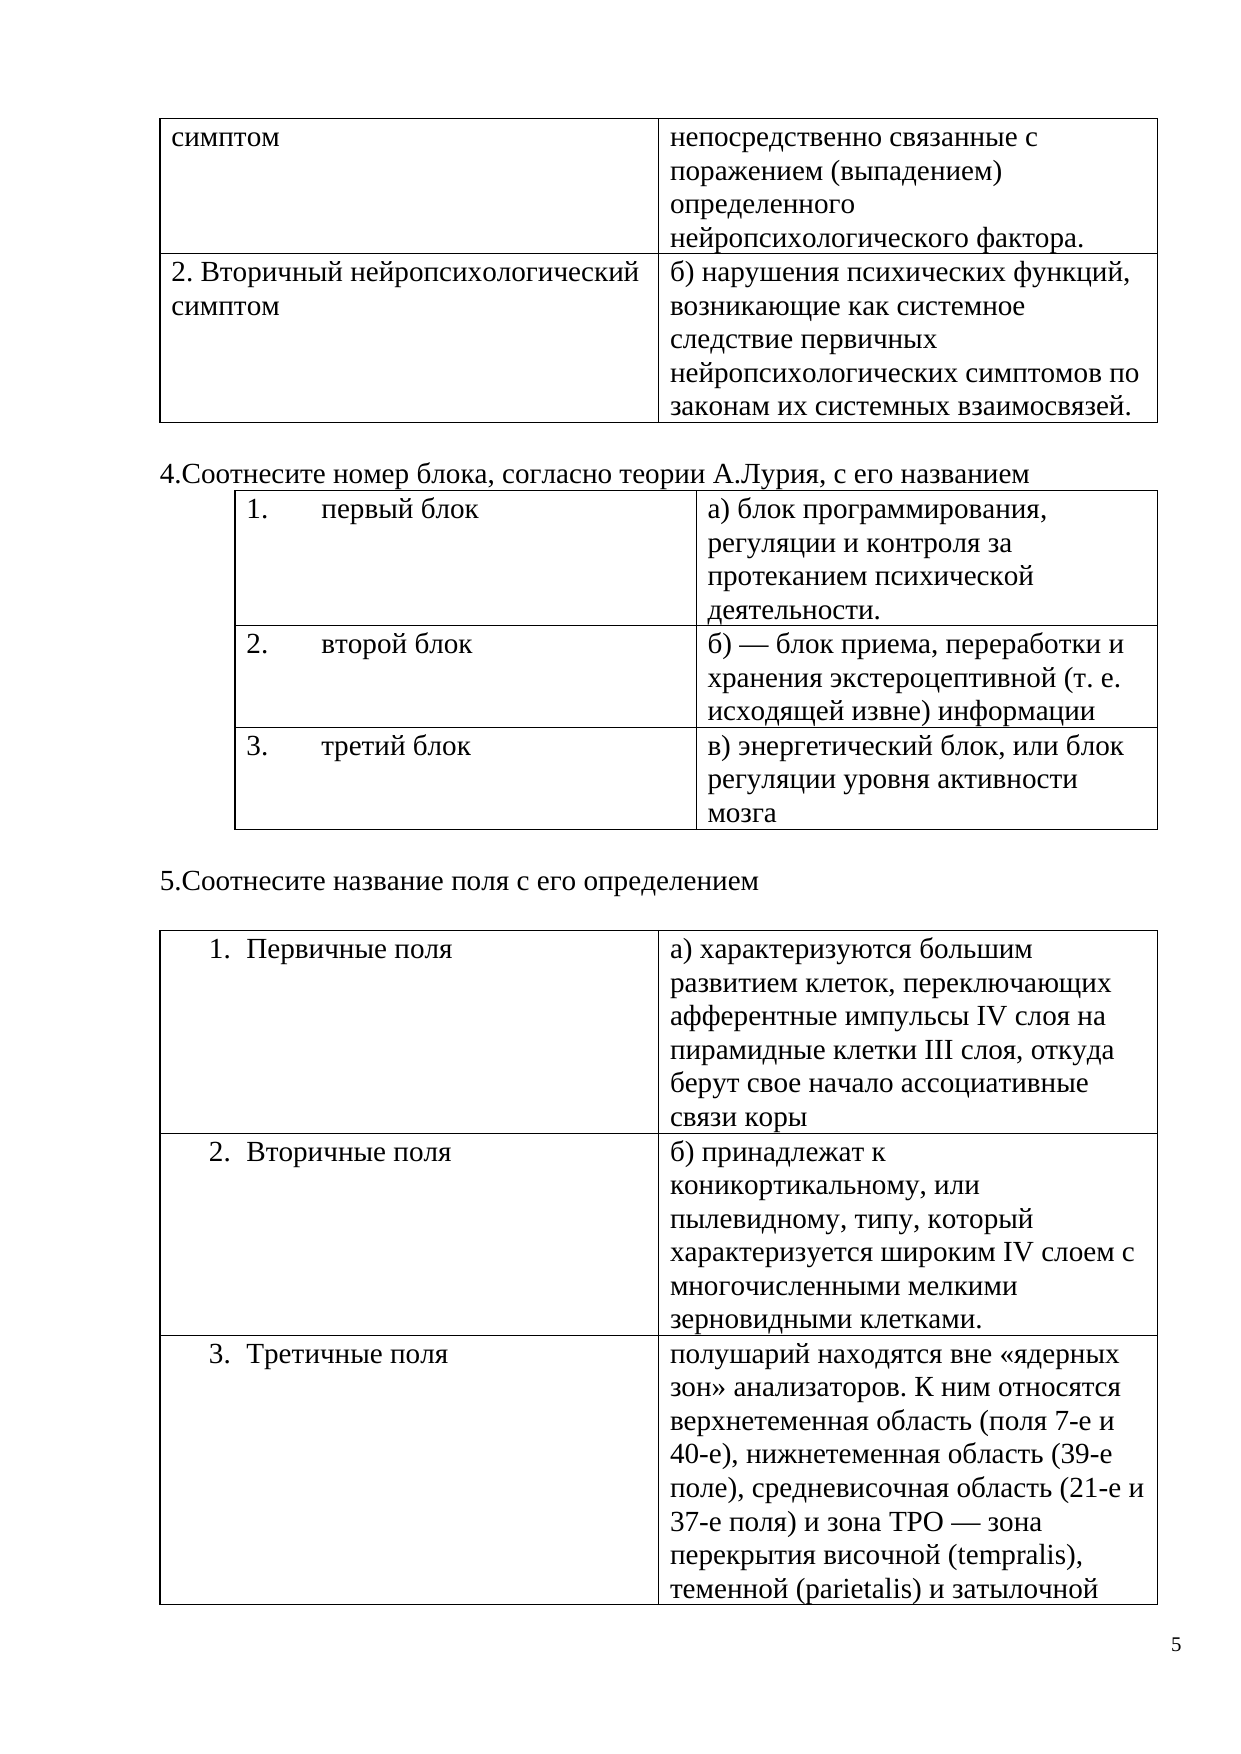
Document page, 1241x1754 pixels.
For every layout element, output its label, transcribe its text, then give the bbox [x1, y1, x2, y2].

table_cell в) энергетический блок, или блок регуляции уровня активности мозга [697, 728, 1157, 829]
text 5.Соотнесите название поля с его определением [159, 863, 1181, 897]
table_cell б) нарушения психических функций, возникающие как системное следствие первичных нейропсихологических симптомов по законам их системных взаимосвязей. [659, 254, 1157, 422]
table_cell б) — блок приема, переработки и хранения экстероцептивной (т. е. исходящей извне) информации [697, 626, 1157, 727]
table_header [161, 119, 658, 253]
table_cell 2. Вторичный нейропсихологический симптом [161, 254, 658, 422]
table_cell второй блок [236, 626, 696, 727]
table_cell Вторичные поля [161, 1134, 658, 1335]
text 4.Соотнесите номер блока, согласно теории А.Лурия, с его названием [159, 457, 1181, 490]
table_cell Третичные поля [161, 1336, 658, 1604]
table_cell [659, 1336, 1157, 1604]
table_cell б) принадлежат к коникортикальному, или пылевидному, типу, который характеризуется широким IV слоем с многочисленными мелкими зерновидными клетками. [659, 1134, 1157, 1335]
table_header первый блок [236, 491, 696, 625]
table_cell третий блок [236, 728, 696, 829]
table_header а) характеризуются большим развитием клеток, переключающих афферентные импульсы IV слоя на пирамидные клетки III слоя, откуда берут свое начало ассоциативные связи коры [659, 931, 1157, 1133]
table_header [659, 119, 1157, 253]
table_header а) блок программирования, регуляции и контроля за протеканием психической деятельности. [697, 491, 1157, 625]
table_header Первичные поля [161, 931, 658, 1133]
